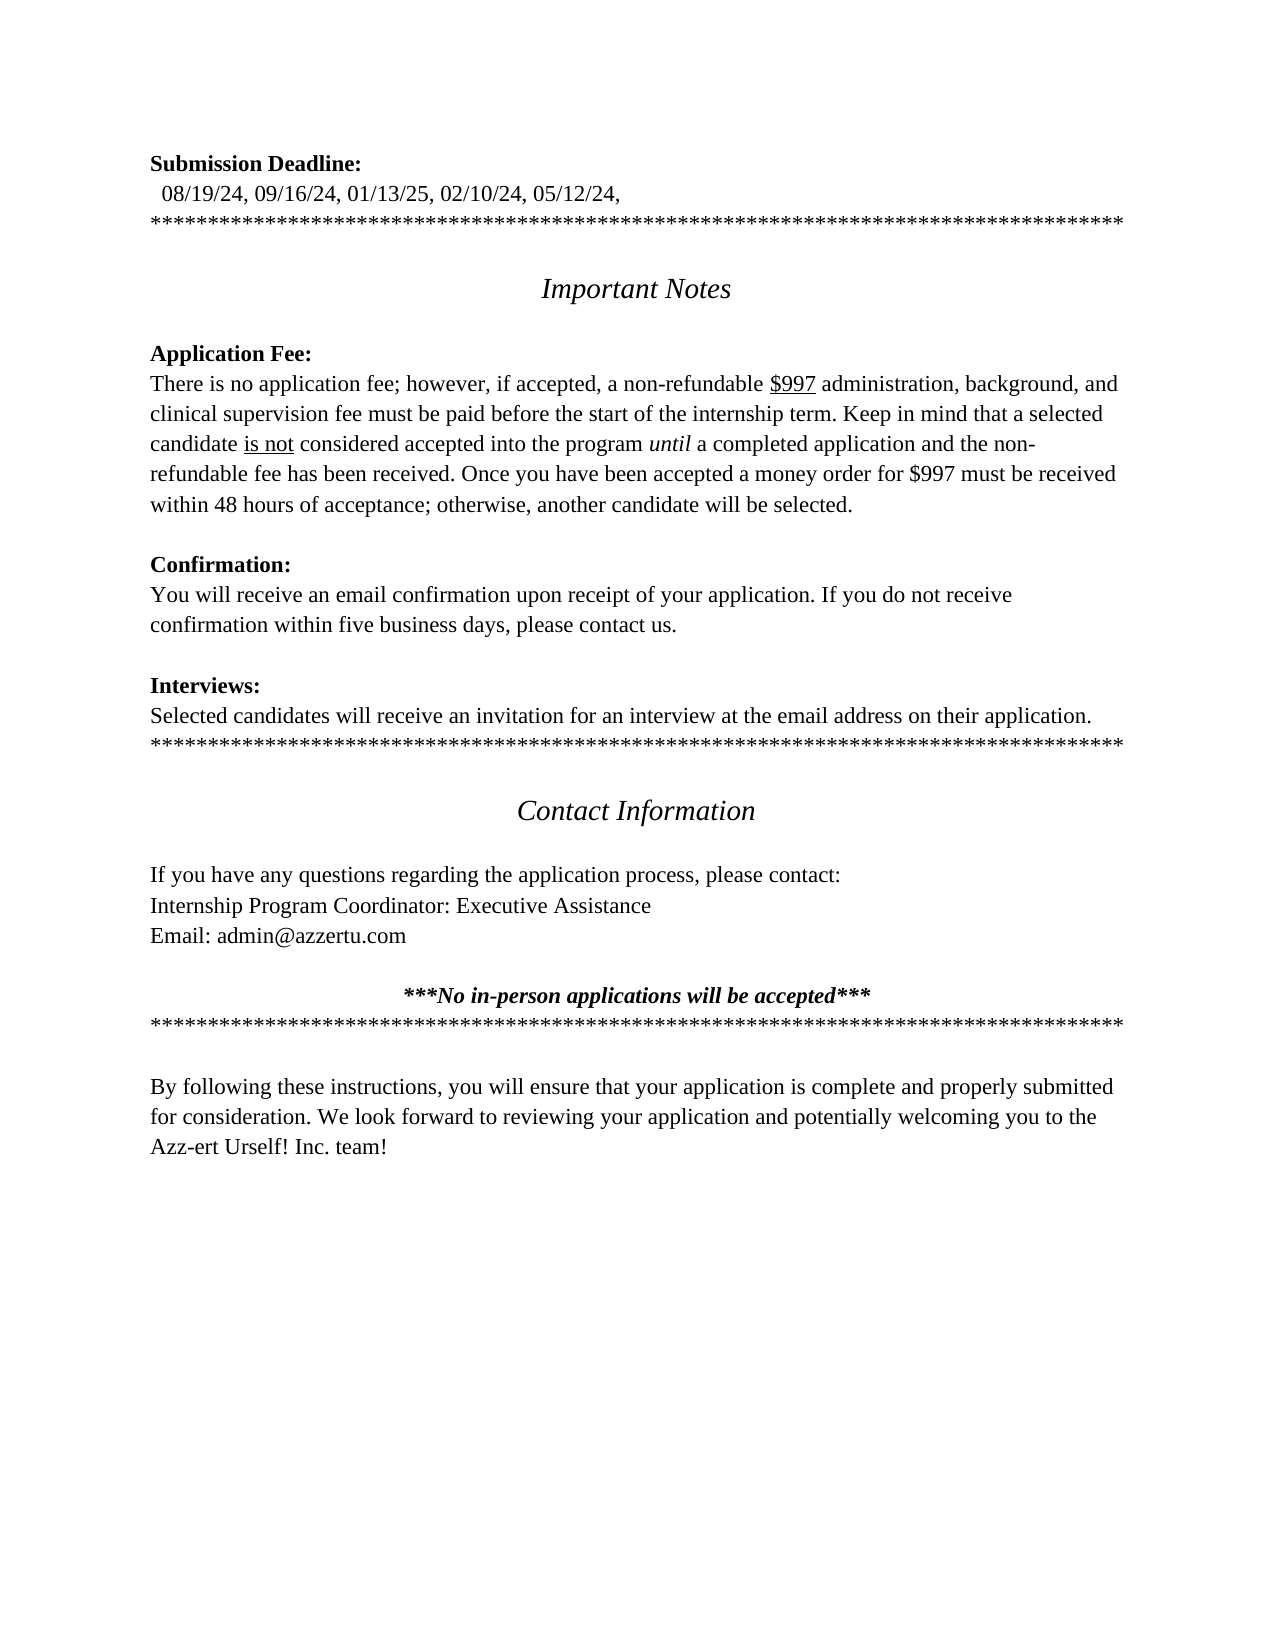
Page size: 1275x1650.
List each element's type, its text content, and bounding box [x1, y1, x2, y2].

text Selected candidates will receive an invitation for an interview at the email address on their application. [150, 702, 1125, 728]
text Interviews: [150, 672, 1125, 698]
text Important Notes [150, 271, 1125, 304]
text You will receive an email confirmation upon receipt of your application. If you do not receive confirmation within five business days, please contact us. [150, 581, 1125, 638]
text If you have any questions regarding the application process, please contact: [150, 861, 1125, 888]
text ************************************************************************************* [150, 1012, 1125, 1039]
text 08/19/24, 09/16/24, 01/13/25, 02/10/24, 05/12/24, [150, 180, 1125, 207]
text Email: admin@azzertu.com [150, 922, 1125, 948]
text Submission Deadline: [150, 150, 1125, 176]
text Contact Information [150, 793, 1125, 826]
text There is no application fee; however, if accepted, a non-refundable $997 administration, background, and clinical supervision fee must be paid before the start of the internship term. Keep in mind that a selected candidate is not considered accepted into the program until a completed application and the non-refundable fee has been received. Once you have been accepted a money order for $997 must be received within 48 hours of acceptance; otherwise, another candidate will be selected. [150, 370, 1125, 517]
text ***No in-person applications will be accepted*** [150, 982, 1125, 1009]
text ************************************************************************************* [150, 210, 1125, 237]
text Internship Program Coordinator: Executive Assistance [150, 892, 1125, 918]
text By following these instructions, you will ensure that your application is complete and properly submitted for consideration. We look forward to reviewing your application and potentially welcoming you to the Azz-ert Urself! Inc. team! [150, 1073, 1125, 1160]
text Application Fee: [150, 339, 1125, 366]
text Confirmation: [150, 551, 1125, 577]
text ************************************************************************************* [150, 732, 1125, 759]
